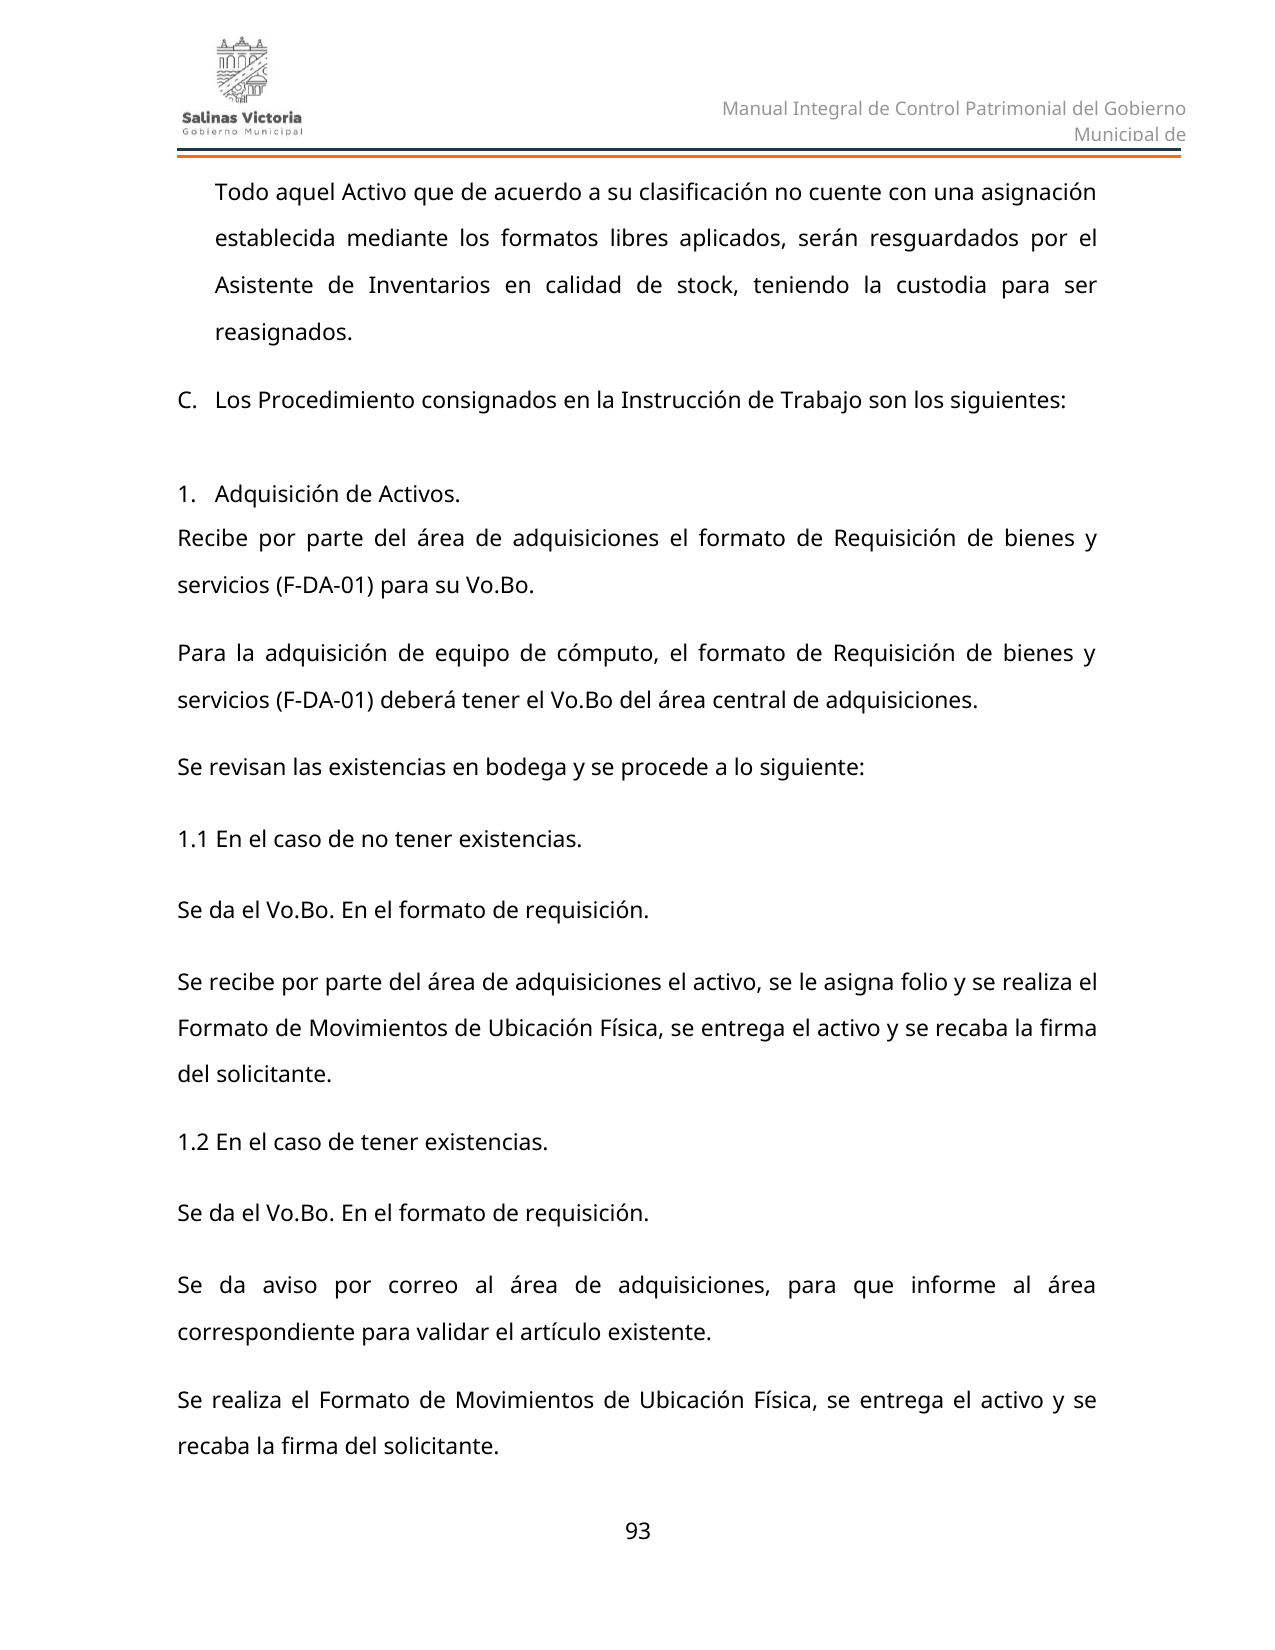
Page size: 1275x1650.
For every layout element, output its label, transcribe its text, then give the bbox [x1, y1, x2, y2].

text Se da el Vo.Bo. En el formato de requisición. [177, 894, 1171, 926]
text Se revisan las existencias en bodega y se procede a lo siguiente: [177, 751, 1171, 783]
text Todo aquel Activo que de acuerdo a su clasificación no cuente con una asignación establecida mediante los formatos libres aplicados, serán resguardados por el Asistente de Inventarios en calidad de stock, teniendo la custodia para ser reasignados. [214, 175, 1098, 347]
text Se da el Vo.Bo. En el formato de requisición. [177, 1197, 1171, 1229]
list Los Procedimiento consignados en la Instrucción de Trabajo son los siguientes: [177, 384, 1171, 415]
list En el caso de no tener existencias. [177, 823, 1171, 854]
text Se recibe por parte del área de adquisiciones el activo, se le asigna folio y se realiza el Formato de Movimientos de Ubicación Física, se entrega el activo y se recaba la firma del solicitante. [177, 966, 1098, 1089]
text Para la adquisición de equipo de cómputo, el formato de Requisición de bienes y servicios (F-DA-01) deberá tener el Vo.Bo del área central de adquisiciones. [177, 637, 1097, 715]
text Recibe por parte del área de adquisiciones el formato de Requisición de bienes y servicios (F-DA-01) para su Vo.Bo. [177, 522, 1098, 600]
list En el caso de tener existencias. [177, 1126, 1171, 1157]
text Se realiza el Formato de Movimientos de Ubicación Física, se entrega el activo y se recaba la firma del solicitante. [177, 1384, 1097, 1461]
text Se da aviso por correo al área de adquisiciones, para que informe al área correspondiente para validar el artículo existente. [177, 1269, 1098, 1347]
picture [181, 36, 303, 139]
list Adquisición de Activos. [177, 478, 1171, 509]
